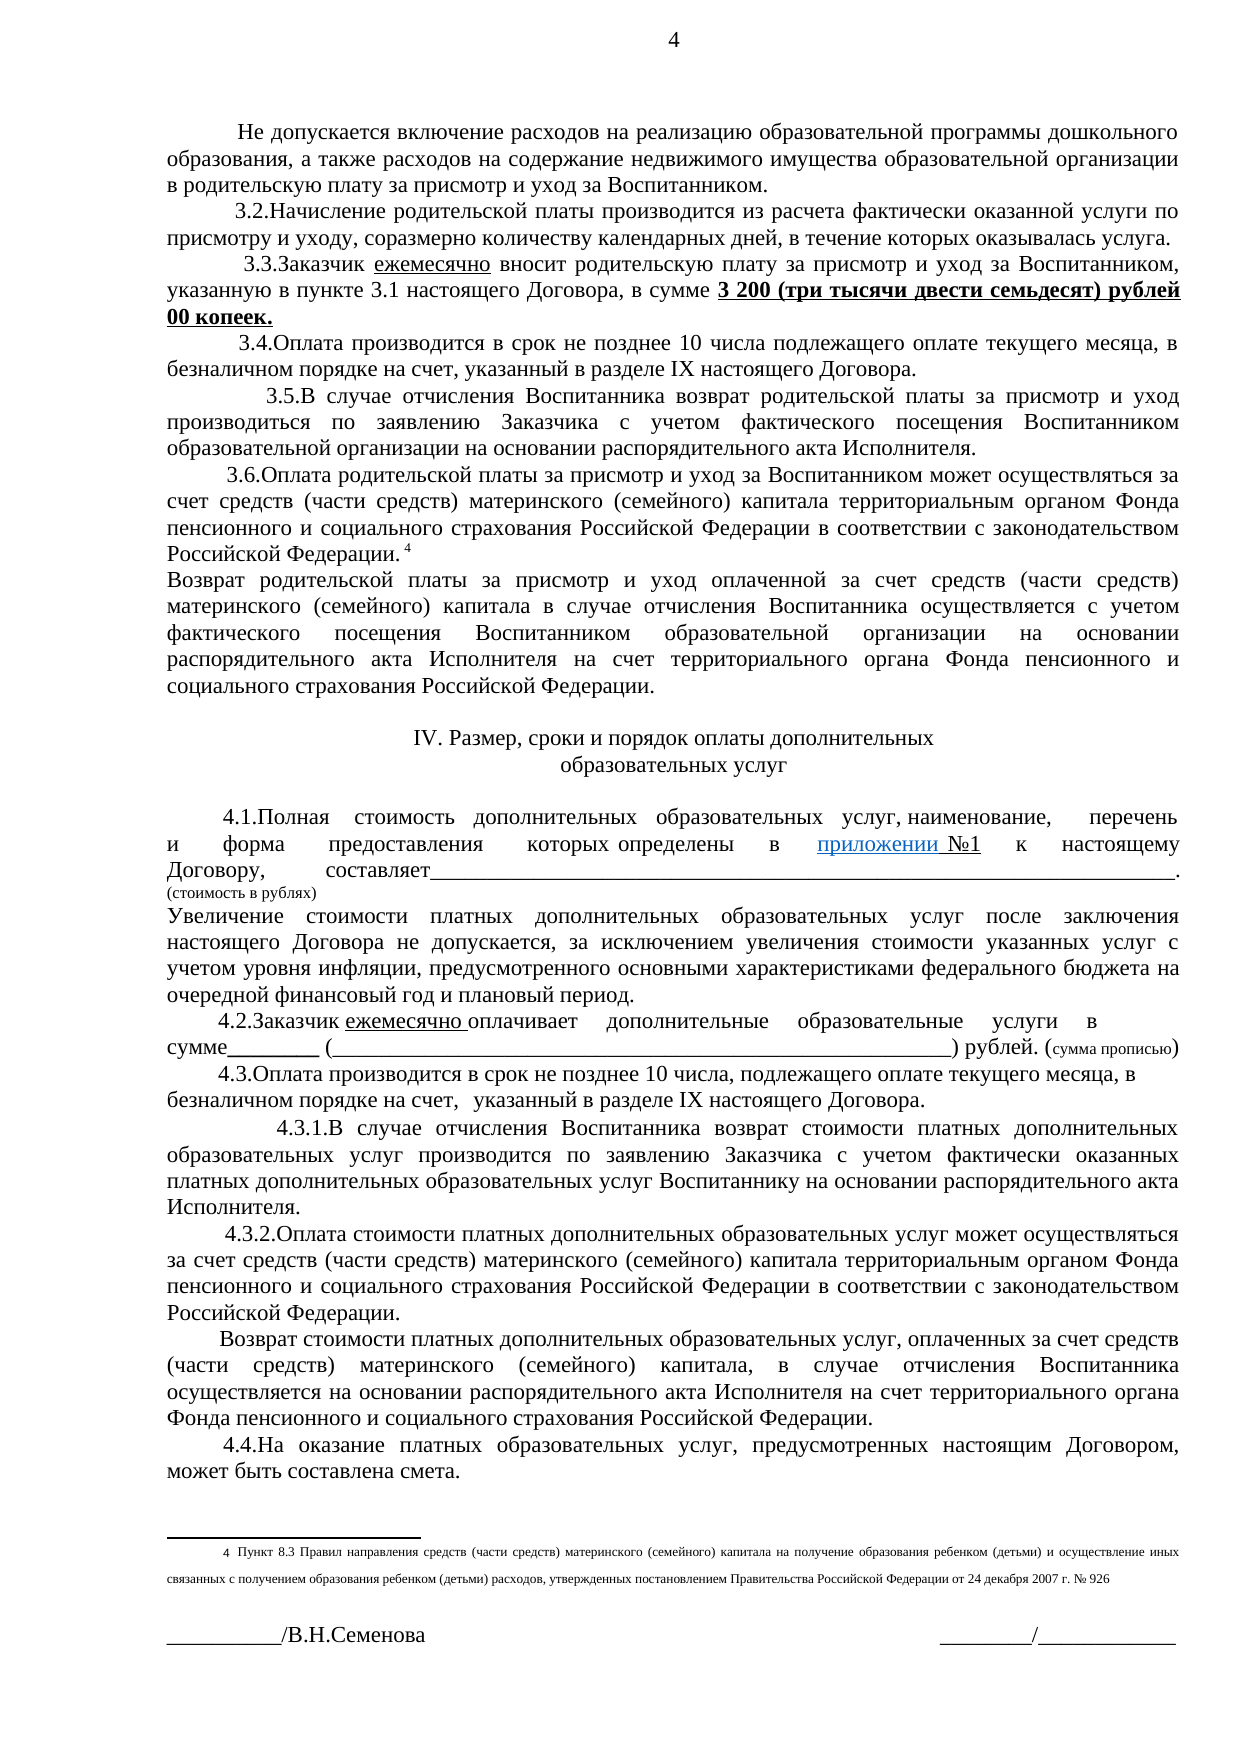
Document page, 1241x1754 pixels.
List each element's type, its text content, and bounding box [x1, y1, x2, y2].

text 4.1.Полная стоимость дополнительных образовательных услуг, наименование, перечень и форма предоставления которых определены в приложении №1 к настоящему Договору, составляет_________________________________________________________________. (стоимость в рублях) [167, 803, 1181, 902]
text 4.2.Заказчик ежемесячно оплачивает дополнительные образовательные услуги в сумме________ (______________________________________________________) рублей. (сумма прописью) [167, 1007, 1181, 1060]
text 4.3.Оплата производится в срок не позднее 10 числа, подлежащего оплате текущего месяца, в безналичном порядке на счет, указанный в разделе IX настоящего Договора. [167, 1060, 1181, 1114]
text Возврат стоимости платных дополнительных образовательных услуг, оплаченных за счет средств (части средств) материнского (семейного) капитала, в случае отчисления Воспитанника осуществляется на основании распорядительного акта Исполнителя на счет территориального органа Фонда пенсионного и социального страхования Российской Федерации. [167, 1325, 1181, 1431]
text 4.3.1.В случае отчисления Воспитанника возврат стоимости платных дополнительных образовательных услуг производится по заявлению Заказчика с учетом фактически оказанных платных дополнительных образовательных услуг Воспитаннику на основании распорядительного акта Исполнителя. [167, 1114, 1181, 1220]
text Увеличение стоимости платных дополнительных образовательных услуг после заключения настоящего Договора не допускается, за исключением увеличения стоимости указанных услуг с учетом уровня инфляции, предусмотренного основными характеристиками федерального бюджета на очередной финансовый год и плановый период. [167, 902, 1181, 1007]
text 3.6.Оплата родительской платы за присмотр и уход за Воспитанником может осуществляться за счет средств (части средств) материнского (семейного) капитала территориальным органом Фонда пенсионного и социального страхования Российской Федерации в соответствии с законодательством Российской Федерации. [167, 461, 1181, 566]
text IV. Размер, сроки и порядок оплаты дополнительных [167, 724, 1181, 751]
text 3.3.Заказчик ежемесячно вносит родительскую плату за присмотр и уход за Воспитанником, указанную в пункте 3.1 настоящего Договора, в сумме 3 200 (три тысячи двести семьдесят) рублей 00 копеек. [167, 250, 1181, 329]
text 3.2.Начисление родительской платы производится из расчета фактически оказанной услуги по присмотру и уходу, соразмерно количеству календарных дней, в течение которых оказывалась услуга. [167, 197, 1181, 250]
text Не допускается включение расходов на реализацию образовательной программы дошкольного образования, а также расходов на содержание недвижимого имущества образовательной организации в родительскую плату за присмотр и уход за Воспитанником. [167, 118, 1181, 197]
text Возврат родительской платы за присмотр и уход оплаченной за счет средств (части средств) материнского (семейного) капитала в случае отчисления Воспитанника осуществляется с учетом фактического посещения Воспитанником образовательной организации на основании распорядительного акта Исполнителя на счет территориального органа Фонда пенсионного и социального страхования Российской Федерации. [167, 566, 1181, 698]
text 3.5.В случае отчисления Воспитанника возврат родительской платы за присмотр и уход производиться по заявлению Заказчика с учетом фактического посещения Воспитанником образовательной организации на основании распорядительного акта Исполнителя. [167, 382, 1181, 461]
text образовательных услуг [167, 751, 1181, 777]
text 3.4.Оплата производится в срок не позднее 10 числа подлежащего оплате текущего месяца, в безналичном порядке на счет, указанный в разделе IX настоящего Договора. [167, 329, 1181, 382]
text 4.4.На оказание платных образовательных услуг, предусмотренных настоящим Договором, может быть составлена смета. [167, 1431, 1181, 1483]
text 4.3.2.Оплата стоимости платных дополнительных образовательных услуг может осуществляться за счет средств (части средств) материнского (семейного) капитала территориальным органом Фонда пенсионного и социального страхования Российской Федерации в соответствии с законодательством Российской Федерации. [167, 1220, 1181, 1325]
